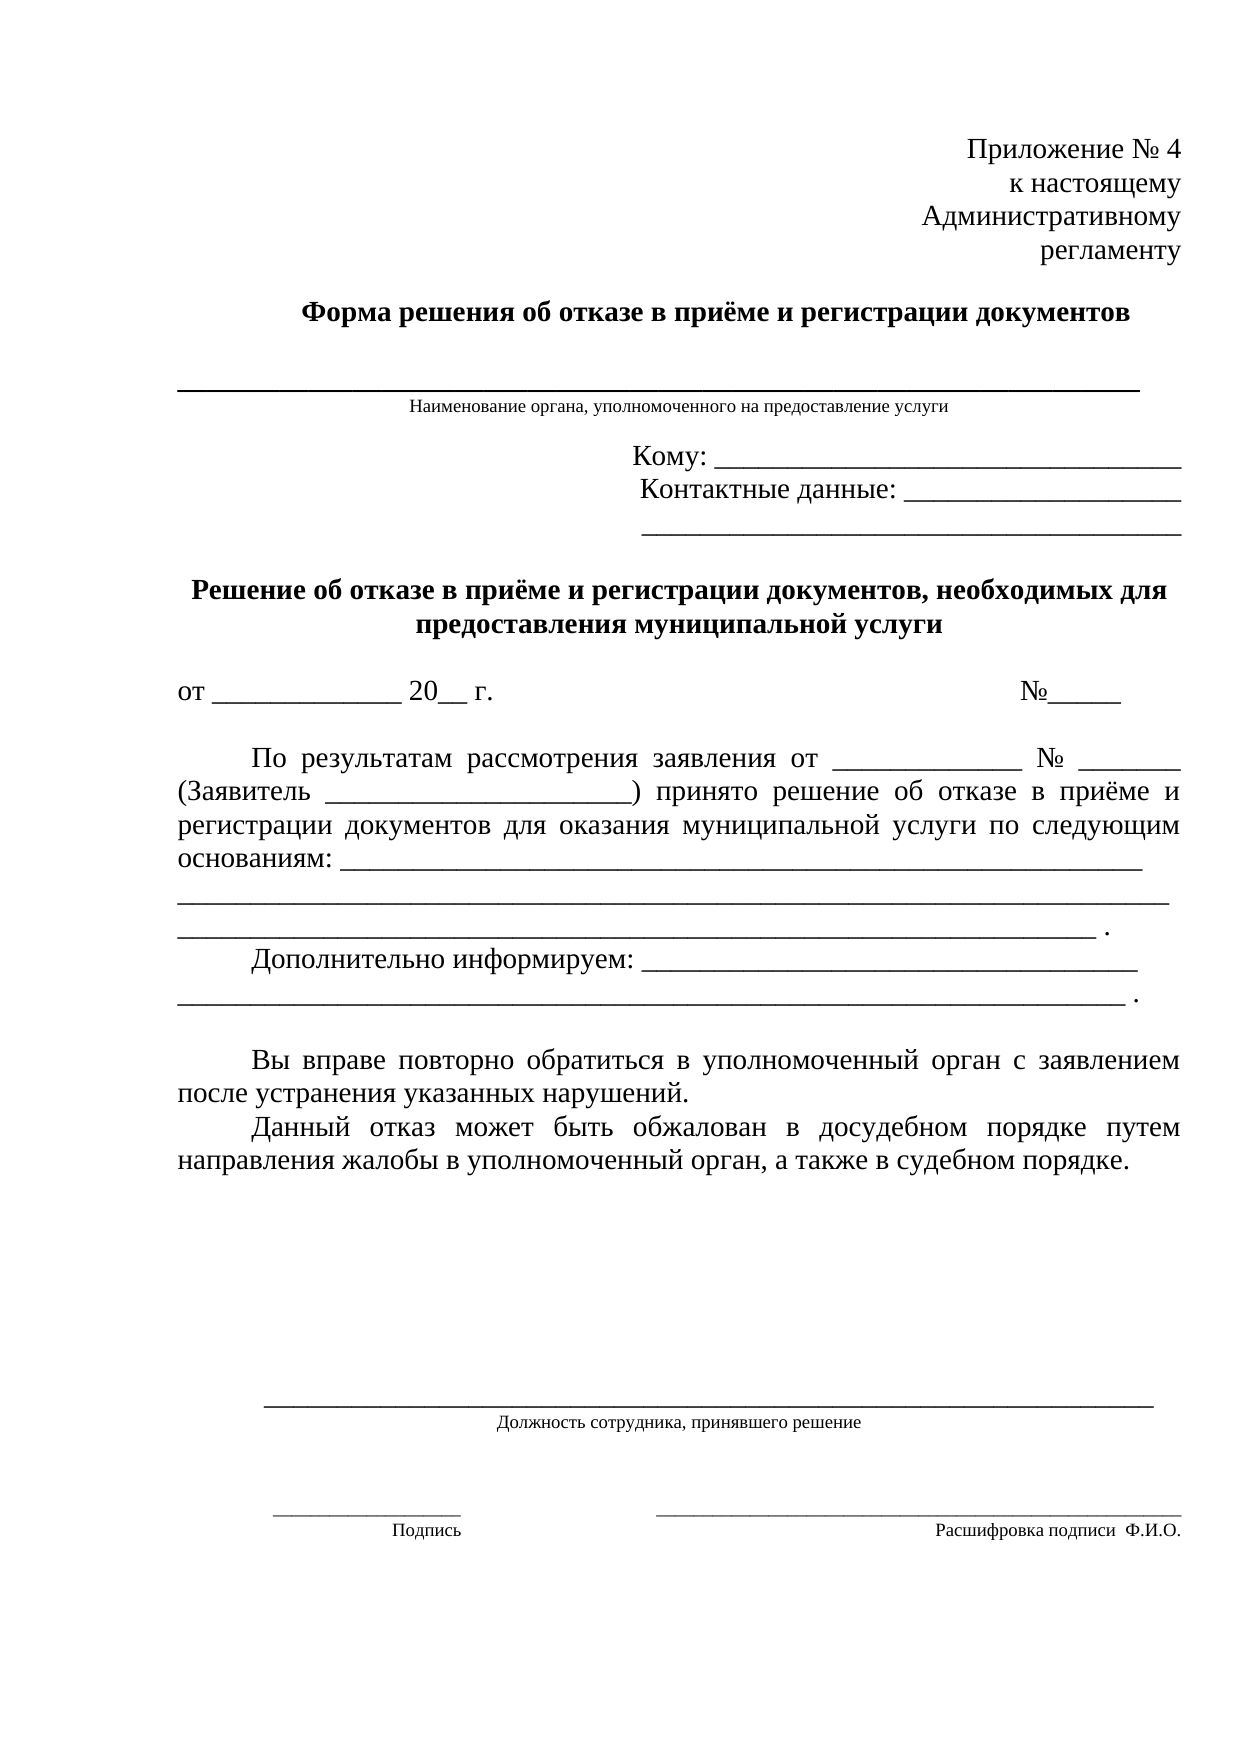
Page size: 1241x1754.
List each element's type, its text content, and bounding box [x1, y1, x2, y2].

text Административному [177, 198, 1181, 232]
text Приложение № 4 [177, 131, 1181, 165]
text Вы вправе повторно обратиться в уполномоченный орган с заявлением после устранения указанных нарушений. [177, 1042, 1181, 1109]
text Дополнительно информируем: __________________________________ _________________________________________________________________ . [177, 941, 1181, 1008]
text __________________________________________________________________ [177, 361, 1181, 395]
text ___________________________________________________________________________________________________________________________________ . [177, 874, 1181, 941]
text _____________________________________ [177, 505, 1181, 539]
text Кому: ________________________________ [177, 438, 1181, 472]
text Данный отказ может быть обжалован в досудебном порядке путем направления жалобы в уполномоченный орган, а также в судебном порядке. [177, 1109, 1181, 1176]
text Контактные данные: ___________________ [177, 472, 1181, 505]
text Решение об отказе в приёме и регистрации документов, необходимых для предоставления муниципальной услуги [177, 572, 1181, 639]
text от _____________ 20__ г. №_____ [177, 673, 1181, 706]
text к настоящему [177, 165, 1181, 198]
text Форма решения об отказе в приёме и регистрации документов [177, 294, 1181, 328]
text _____________________________________________________________ Должность сотрудника, принявшего решение [177, 1377, 1181, 1432]
text По результатам рассмотрения заявления от _____________ № _______ (Заявитель _____________________) принято решение об отказе в приёме и регистрации документов для оказания муниципальной услуги по следующим основаниям: _______________________________________________________ [177, 740, 1181, 874]
text ____________________ ________________________________________________________ Подпись Расшифровка подписи Ф.И.О. [177, 1497, 1181, 1540]
text Наименование органа, уполномоченного на предоставление услуги [177, 395, 1181, 416]
text регламенту [177, 232, 1181, 266]
